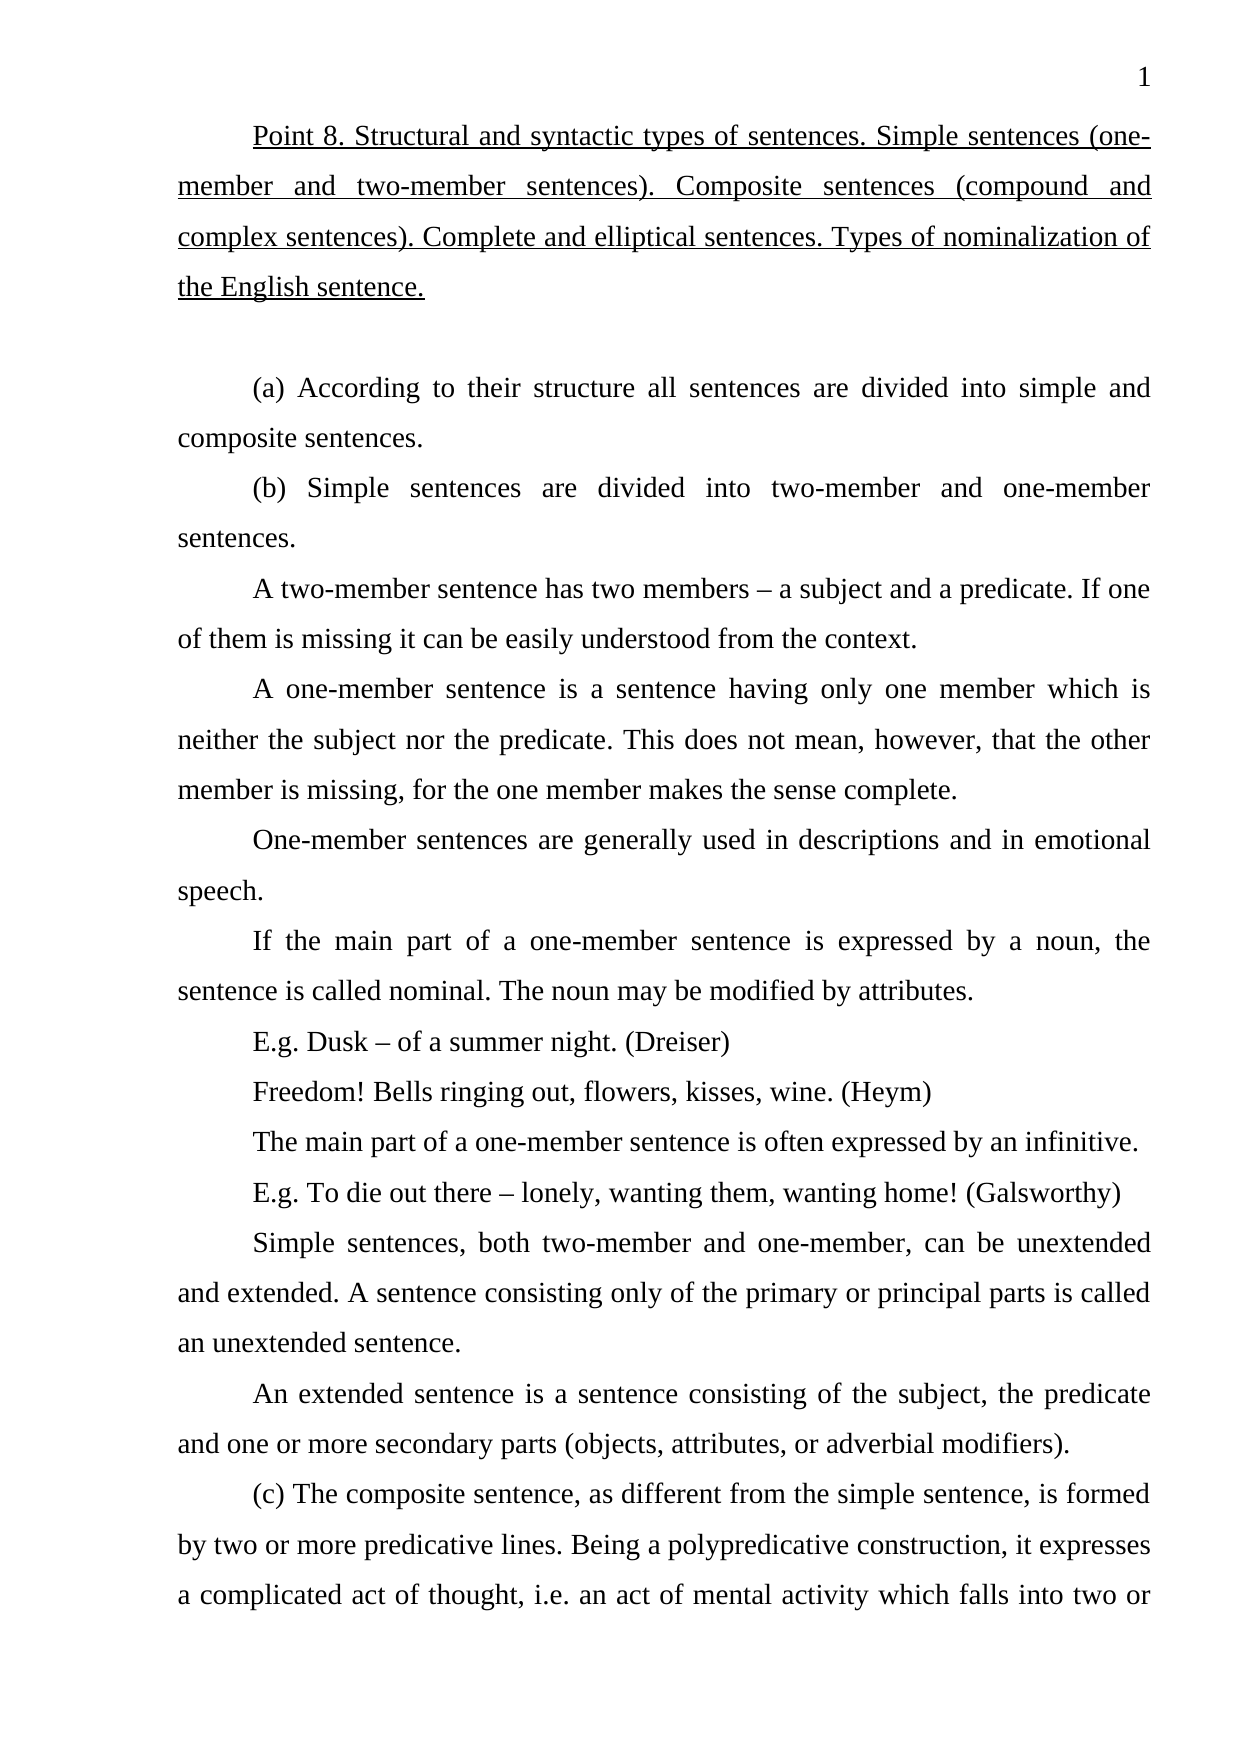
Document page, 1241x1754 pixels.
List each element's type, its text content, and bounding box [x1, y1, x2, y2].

text An extended sentence is a sentence consisting of the subject, the predicate and one or more secondary parts (objects, attributes, or adverbial modifiers). [177, 1376, 1152, 1460]
text E.g. Dusk – of a summer night. (Dreiser) [177, 1024, 1152, 1057]
text (b) Simple sentences are divided into two-member and one-member sentences. [177, 470, 1152, 554]
text A one-member sentence is a sentence having only one member which is neither the subject nor the predicate. This does not mean, however, that the other member is missing, for the one member makes the sense complete. [177, 672, 1152, 806]
text Point 8. Structural and syntactic types of sentences. Simple sentences (one-member and two-member sentences). Composite sentences (compound and complex sentences). Complete and elliptical sentences. Types of nominalization of the English sentence. [177, 199, 1152, 303]
text If the main part of a one-member sentence is expressed by a noun, the sentence is called nominal. The noun may be modified by attributes. [177, 923, 1152, 1007]
text E.g. To die out there – lonely, wanting them, wanting home! (Galsworthy) [177, 1175, 1152, 1208]
text The main part of a one-member sentence is often expressed by an infinitive. [177, 1124, 1152, 1158]
text Point 8. Structural and syntactic types of sentences. Simple sentences (one-member and two-member sentences). Composite sentences (compound and complex sentences). Complete and elliptical sentences. Types of nominalization of the English sentence. [177, 118, 1152, 198]
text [177, 1477, 1152, 1611]
text A two-member sentence has two members – a subject and a predicate. If one of them is missing it can be easily understood from the context. [177, 571, 1152, 655]
text (a) According to their structure all sentences are divided into simple and composite sentences. [177, 370, 1152, 453]
text Freedom! Bells ringing out, flowers, kisses, wine. (Heym) [177, 1074, 1152, 1108]
text One-member sentences are generally used in descriptions and in emotional speech. [177, 822, 1152, 906]
text Simple sentences, both two-member and one-member, can be unextended and extended. A sentence consisting only of the primary or principal parts is called an unextended sentence. [177, 1225, 1152, 1359]
